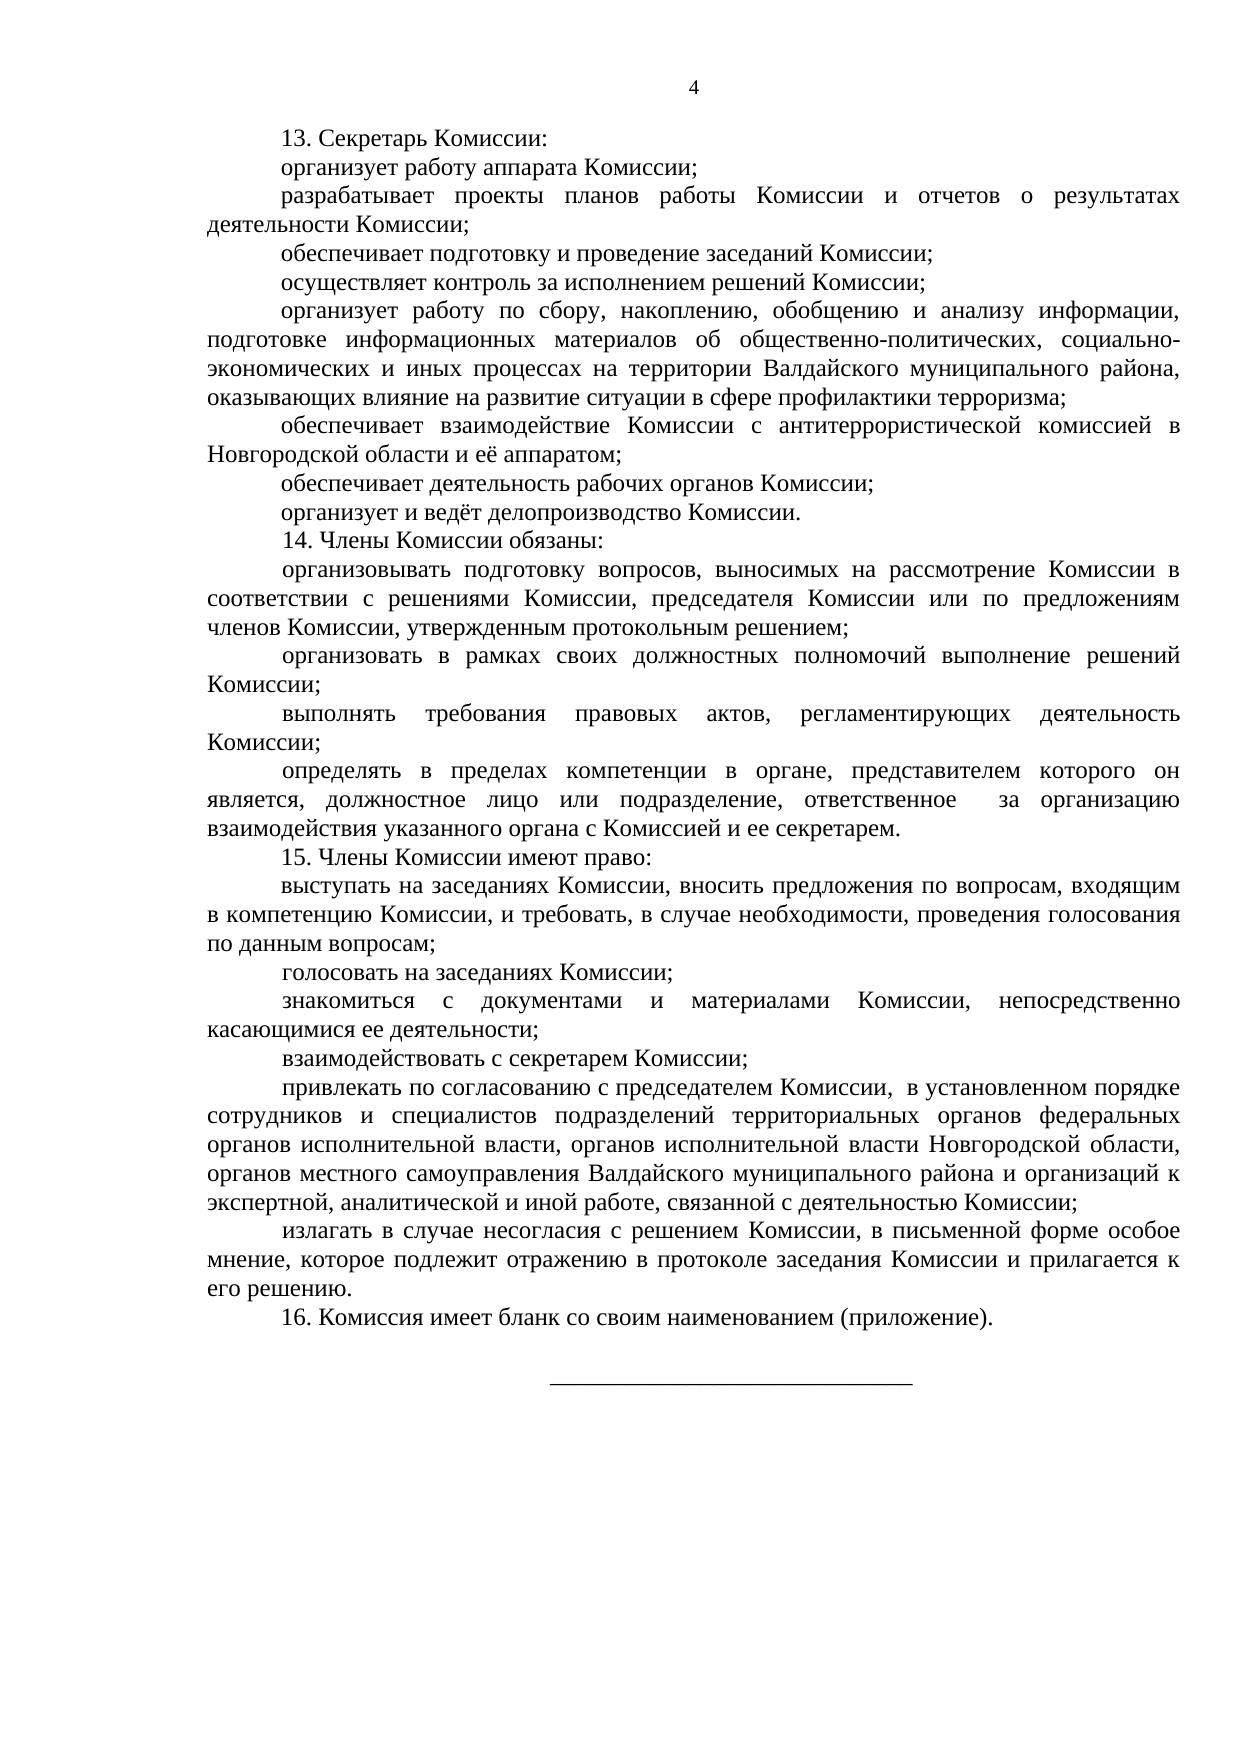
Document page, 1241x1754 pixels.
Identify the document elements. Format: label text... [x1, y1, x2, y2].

text обеспечивает взаимодействие Комиссии с антитеррористической комиссией в Новгородской области и её аппаратом; [207, 411, 1181, 468]
text организует работу аппарата Комиссии; [207, 152, 1181, 181]
text организовать в рамках своих должностных полномочий выполнение решений Комиссии; [207, 641, 1181, 698]
text 16. Комиссия имеет бланк со своим наименованием (приложение). [207, 1302, 1181, 1331]
text организовывать подготовку вопросов, выносимых на рассмотрение Комиссии в соответствии с решениями Комиссии, председателя Комиссии или по предложениям членов Комиссии, утвержденным протокольным решением; [207, 554, 1181, 641]
text привлекать по согласованию с председателем Комиссии, в установленном порядке сотрудников и специалистов подразделений территориальных органов федеральных органов исполнительной власти, органов исполнительной власти Новгородской области, органов местного самоуправления Валдайского муниципального района и организаций к экспертной, аналитической и иной работе, связанной с деятельностью Комиссии; [207, 1072, 1181, 1216]
text организует работу по сбору, накоплению, обобщению и анализу информации, подготовке информационных материалов об общественно-политических, социально-экономических и иных процессах на территории Валдайского муниципального района, оказывающих влияние на развитие ситуации в сфере профилактики терроризма; [207, 296, 1181, 411]
text взаимодействовать с секретарем Комиссии; [207, 1043, 1181, 1072]
text 15. Члены Комиссии имеют право: [207, 842, 1181, 871]
text 14. Члены Комиссии обязаны: [207, 526, 1181, 554]
text знакомиться с документами и материалами Комиссии, непосредственно касающимися ее деятельности; [207, 986, 1181, 1043]
text обеспечивает деятельность рабочих органов Комиссии; [207, 468, 1181, 497]
text определять в пределах компетенции в органе, представителем которого он является, должностное лицо или подразделение, ответственное за организацию взаимодействия указанного органа с Комиссией и ее секретарем. [207, 756, 1181, 842]
text _____________________________ [207, 1359, 1181, 1388]
text обеспечивает подготовку и проведение заседаний Комиссии; [207, 238, 1181, 267]
text организует и ведёт делопроизводство Комиссии. [207, 497, 1181, 526]
text 13. Секретарь Комиссии: [207, 123, 1181, 152]
text осуществляет контроль за исполнением решений Комиссии; [207, 267, 1181, 296]
text излагать в случае несогласия с решением Комиссии, в письменной форме особое мнение, которое подлежит отражению в протоколе заседания Комиссии и прилагается к его решению. [207, 1216, 1181, 1302]
text голосовать на заседаниях Комиссии; [207, 957, 1181, 986]
text разрабатывает проекты планов работы Комиссии и отчетов о результатах деятельности Комиссии; [207, 181, 1181, 238]
text выполнять требования правовых актов, регламентирующих деятельность Комиссии; [207, 698, 1181, 756]
text выступать на заседаниях Комиссии, вносить предложения по вопросам, входящим в компетенцию Комиссии, и требовать, в случае необходимости, проведения голосования по данным вопросам; [207, 871, 1181, 957]
